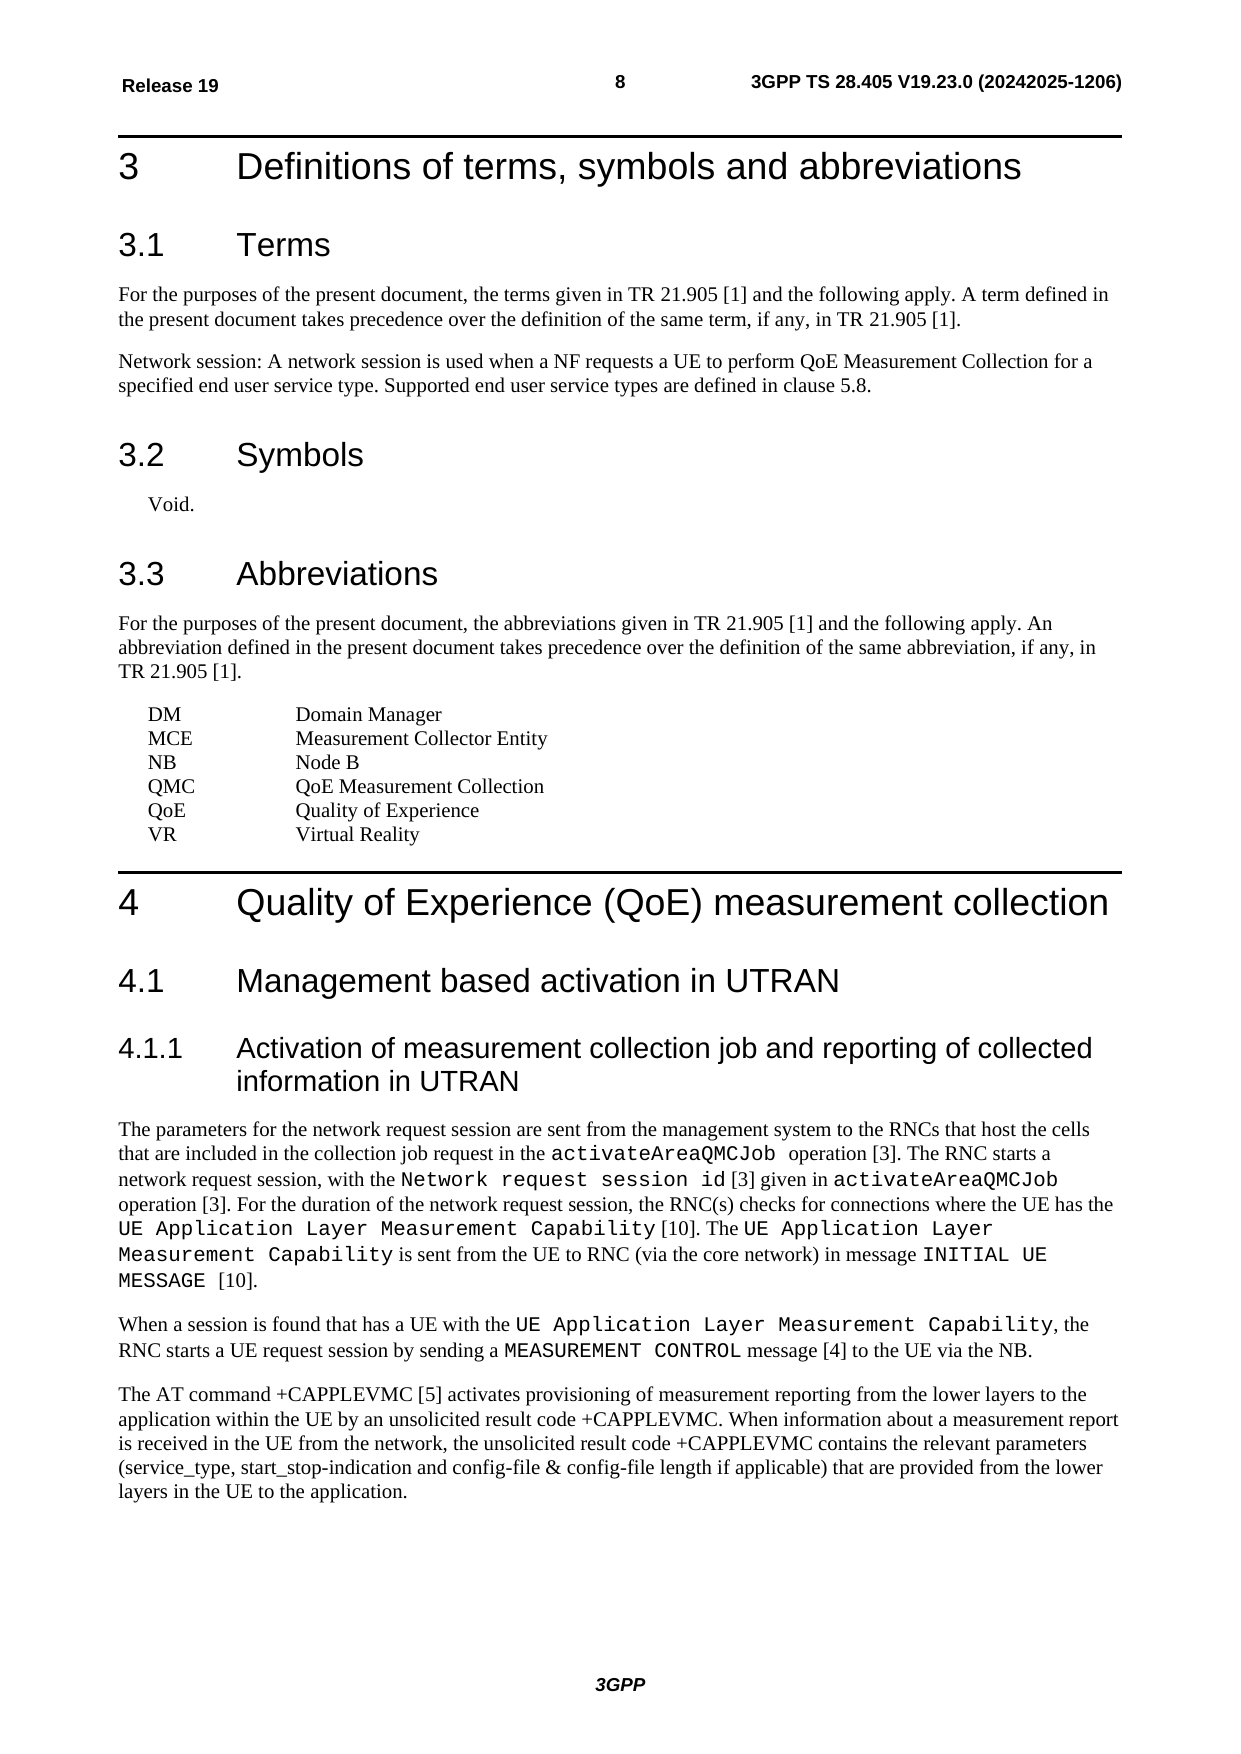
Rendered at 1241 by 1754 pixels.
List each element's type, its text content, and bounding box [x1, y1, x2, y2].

text NB Node B [148, 750, 1122, 774]
text The AT command +CAPPLEVMC [5] activates provisioning of measurement reporting from the lower layers to the application within the UE by an unsolicited result code +CAPPLEVMC. When information about a measurement report is received in the UE from the network, the unsolicited result code +CAPPLEVMC contains the relevant parameters (service_type, start_stop-indication and config-file & config-file length if applicable) that are provided from the lower layers in the UE to the application. [118, 1382, 1122, 1503]
subtitle 4.1.1 Activation of measurement collection job and reporting of collected information in UTRAN [118, 1031, 1122, 1098]
subtitle 3 Definitions of terms, symbols and abbreviations [118, 138, 1122, 188]
text MCE Measurement Collector Entity [148, 726, 1122, 750]
text For the purposes of the present document, the abbreviations given in TR 21.905 [1] and the following apply. An abbreviation defined in the present document takes precedence over the definition of the same abbreviation, if any, in TR 21.905 [1]. [118, 611, 1122, 683]
subtitle 3.3 Abbreviations [118, 554, 1122, 592]
text Void. [148, 492, 1122, 516]
text When a session is found that has a UE with the UE Application Layer Measurement Capability, the RNC starts a UE request session by sending a MEASUREMENT CONTROL message [4] to the UE via the NB. [118, 1312, 1122, 1364]
subtitle 4 Quality of Experience (QoE) measurement collection [118, 874, 1122, 924]
text QMC QoE Measurement Collection [148, 774, 1122, 798]
subtitle 3.1 Terms [118, 225, 1122, 264]
text DM Domain Manager [148, 702, 1122, 726]
text Network session: A network session is used when a NF requests a UE to perform QoE Measurement Collection for a specified end user service type. Supported end user service types are defined in clause 5.8. [118, 349, 1122, 397]
subtitle 3.2 Symbols [118, 435, 1122, 473]
text VR Virtual Reality [148, 822, 1122, 846]
text For the purposes of the present document, the terms given in TR 21.905 [1] and the following apply. A term defined in the present document takes precedence over the definition of the same term, if any, in TR 21.905 [1]. [118, 282, 1122, 331]
subtitle 4.1 Management based activation in UTRAN [118, 961, 1122, 999]
text QoE Quality of Experience [148, 798, 1122, 822]
text The parameters for the network request session are sent from the management system to the RNCs that host the cells that are included in the collection job request in the activateAreaQMCJob operation [3]. The RNC starts a network request session, with the Network request session id [3] given in activateAreaQMCJob operation [3]. For the duration of the network request session, the RNC(s) checks for connections where the UE has the UE Application Layer Measurement Capability [10]. The UE Application Layer Measurement Capability is sent from the UE to RNC (via the core network) in message INITIAL UE MESSAGE [10]. [118, 1117, 1122, 1293]
